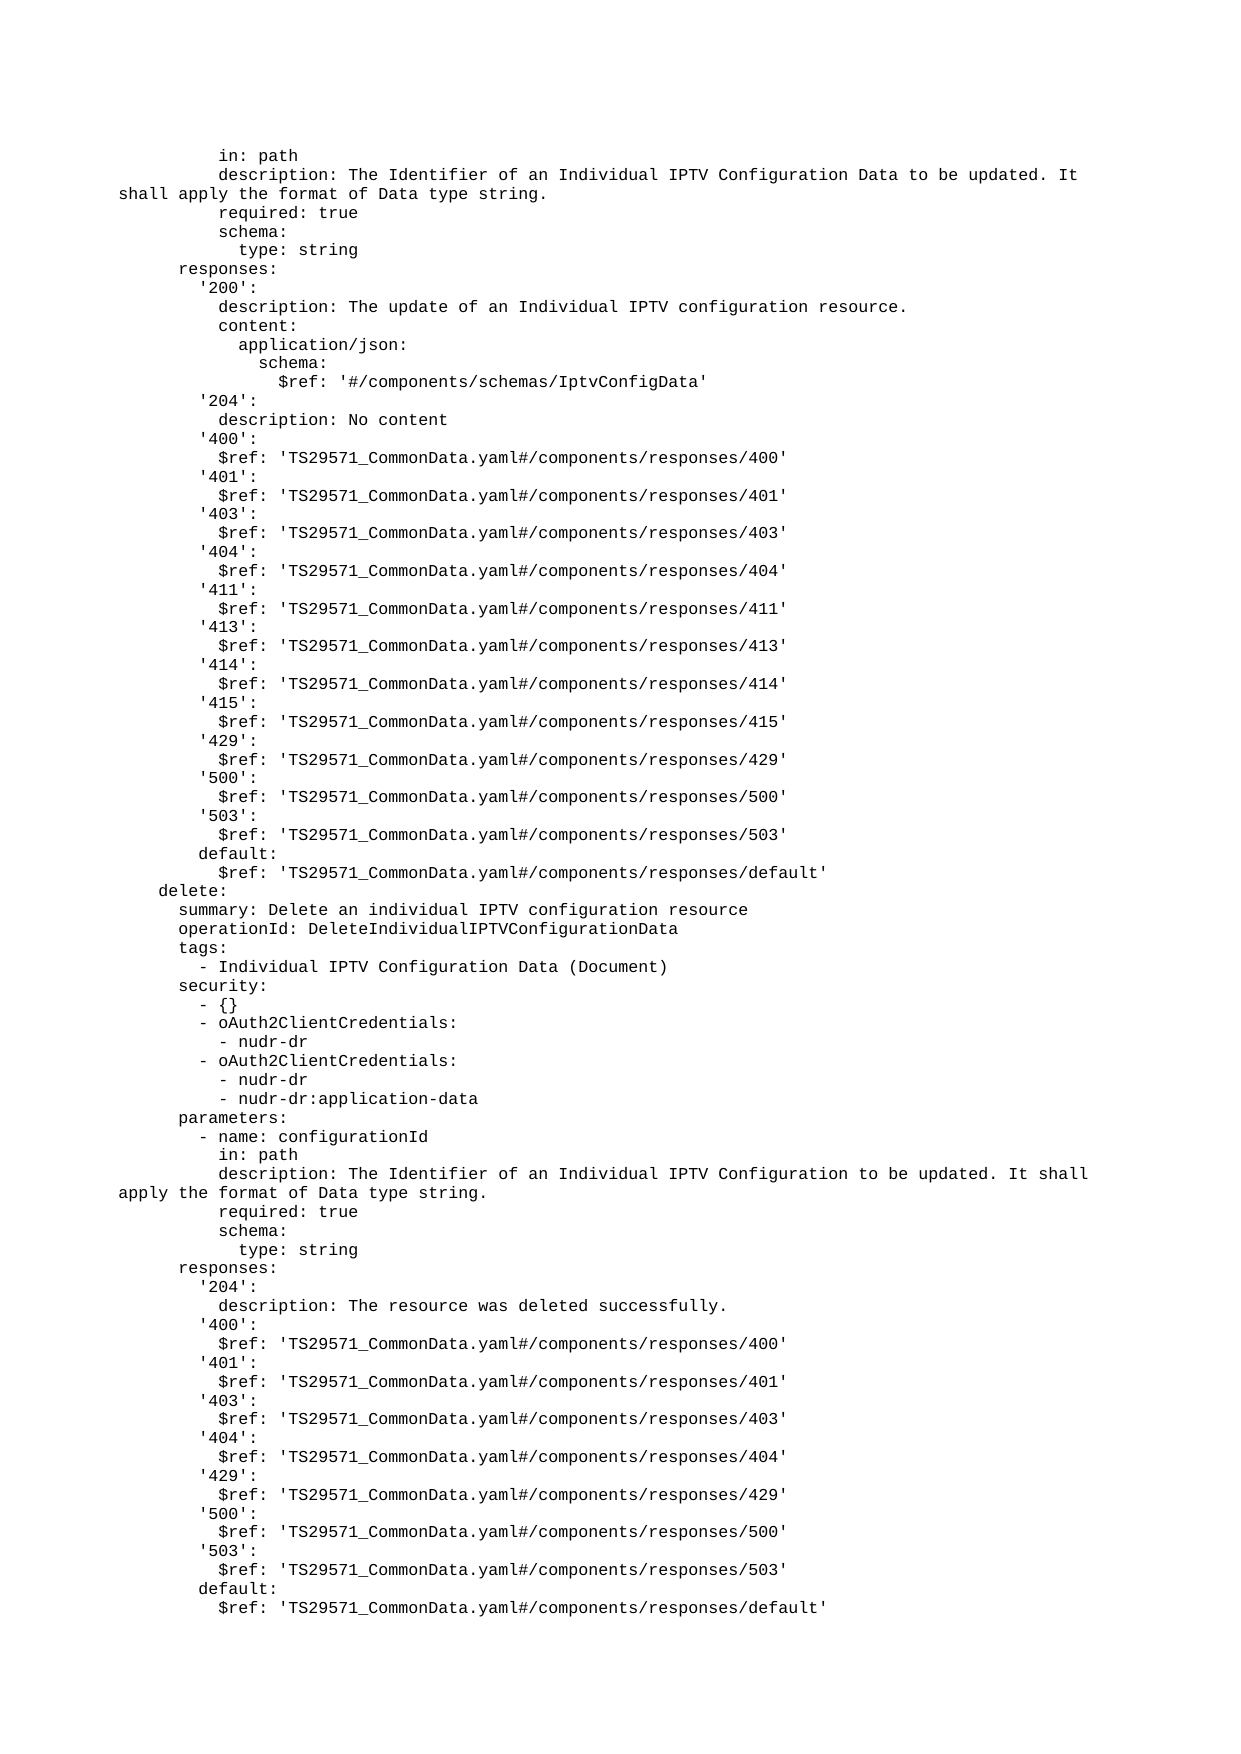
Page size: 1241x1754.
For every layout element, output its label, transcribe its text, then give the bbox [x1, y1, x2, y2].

text default: [118, 1581, 1122, 1599]
text schema: [118, 1222, 1122, 1241]
text '414': [118, 657, 1122, 676]
text $ref: 'TS29571_CommonData.yaml#/components/responses/414' [118, 676, 1122, 694]
text '429': [118, 732, 1122, 751]
text $ref: 'TS29571_CommonData.yaml#/components/responses/401' [118, 1373, 1122, 1392]
text '204': [118, 393, 1122, 412]
text '403': [118, 506, 1122, 525]
text - oAuth2ClientCredentials: [118, 1053, 1122, 1072]
text '404': [118, 1430, 1122, 1449]
text summary: Delete an individual IPTV configuration resource [118, 902, 1122, 921]
text '413': [118, 619, 1122, 638]
text security: [118, 977, 1122, 996]
text '411': [118, 581, 1122, 600]
text '400': [118, 1317, 1122, 1336]
text $ref: 'TS29571_CommonData.yaml#/components/responses/500' [118, 1524, 1122, 1543]
text default: [118, 845, 1122, 864]
text '500': [118, 1505, 1122, 1524]
text description: The resource was deleted successfully. [118, 1298, 1122, 1317]
text $ref: 'TS29571_CommonData.yaml#/components/responses/429' [118, 751, 1122, 770]
text '401': [118, 468, 1122, 487]
text - nudr-dr [118, 1034, 1122, 1053]
text tags: [118, 939, 1122, 958]
text '500': [118, 770, 1122, 789]
text '204': [118, 1279, 1122, 1298]
text $ref: '#/components/schemas/IptvConfigData' [118, 374, 1122, 393]
text responses: [118, 261, 1122, 280]
text $ref: 'TS29571_CommonData.yaml#/components/responses/415' [118, 713, 1122, 732]
text content: [118, 317, 1122, 336]
text '401': [118, 1354, 1122, 1373]
text '403': [118, 1392, 1122, 1411]
text $ref: 'TS29571_CommonData.yaml#/components/responses/429' [118, 1486, 1122, 1505]
text $ref: 'TS29571_CommonData.yaml#/components/responses/400' [118, 1336, 1122, 1354]
text type: string [118, 242, 1122, 261]
text $ref: 'TS29571_CommonData.yaml#/components/responses/404' [118, 562, 1122, 581]
text $ref: 'TS29571_CommonData.yaml#/components/responses/400' [118, 449, 1122, 468]
text $ref: 'TS29571_CommonData.yaml#/components/responses/411' [118, 600, 1122, 619]
text required: true [118, 1203, 1122, 1222]
text $ref: 'TS29571_CommonData.yaml#/components/responses/default' [118, 1599, 1122, 1618]
text $ref: 'TS29571_CommonData.yaml#/components/responses/500' [118, 789, 1122, 808]
text parameters: [118, 1109, 1122, 1128]
text description: No content [118, 412, 1122, 431]
text $ref: 'TS29571_CommonData.yaml#/components/responses/413' [118, 638, 1122, 657]
text in: path [118, 148, 1122, 167]
text '404': [118, 544, 1122, 562]
text delete: [118, 883, 1122, 902]
text - nudr-dr:application-data [118, 1090, 1122, 1109]
text description: The update of an Individual IPTV configuration resource. [118, 298, 1122, 317]
text '415': [118, 694, 1122, 713]
text required: true [118, 204, 1122, 223]
text '200': [118, 280, 1122, 298]
text $ref: 'TS29571_CommonData.yaml#/components/responses/503' [118, 1562, 1122, 1581]
text $ref: 'TS29571_CommonData.yaml#/components/responses/default' [118, 864, 1122, 883]
text schema: [118, 223, 1122, 242]
text application/json: [118, 336, 1122, 355]
text $ref: 'TS29571_CommonData.yaml#/components/responses/403' [118, 525, 1122, 544]
text $ref: 'TS29571_CommonData.yaml#/components/responses/404' [118, 1449, 1122, 1467]
text - Individual IPTV Configuration Data (Document) [118, 958, 1122, 977]
text - name: configurationId [118, 1128, 1122, 1147]
text responses: [118, 1260, 1122, 1279]
text schema: [118, 355, 1122, 374]
text '503': [118, 808, 1122, 826]
text - nudr-dr [118, 1072, 1122, 1090]
text '429': [118, 1467, 1122, 1486]
text - {} [118, 996, 1122, 1015]
text - oAuth2ClientCredentials: [118, 1015, 1122, 1034]
text operationId: DeleteIndividualIPTVConfigurationData [118, 921, 1122, 939]
text type: string [118, 1241, 1122, 1260]
text description: The Identifier of an Individual IPTV Configuration to be updated. It shall apply the format of Data type string. [118, 1166, 1122, 1203]
text '400': [118, 431, 1122, 449]
text $ref: 'TS29571_CommonData.yaml#/components/responses/401' [118, 487, 1122, 506]
text description: The Identifier of an Individual IPTV Configuration Data to be updated. It shall apply the format of Data type string. [118, 167, 1122, 204]
text $ref: 'TS29571_CommonData.yaml#/components/responses/403' [118, 1411, 1122, 1430]
text '503': [118, 1543, 1122, 1562]
text in: path [118, 1147, 1122, 1166]
text $ref: 'TS29571_CommonData.yaml#/components/responses/503' [118, 826, 1122, 845]
